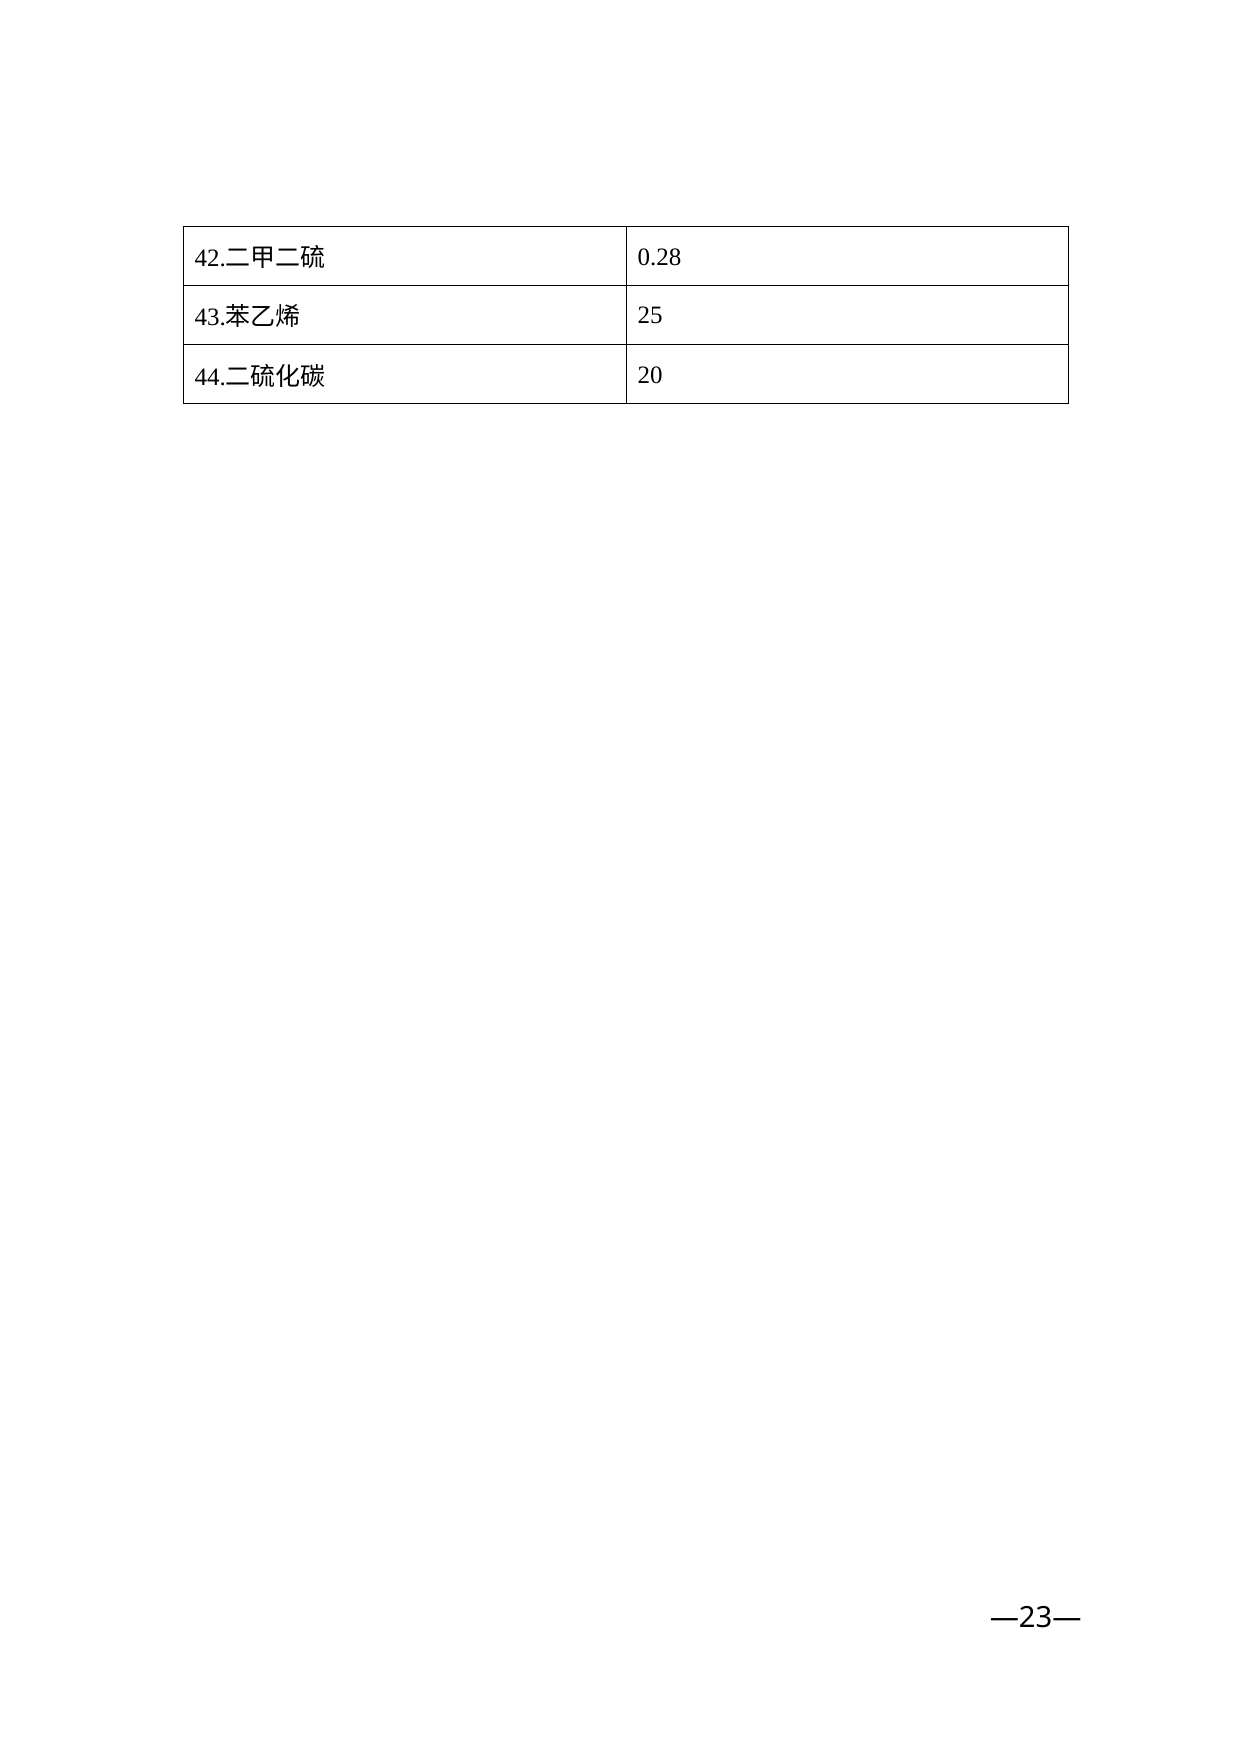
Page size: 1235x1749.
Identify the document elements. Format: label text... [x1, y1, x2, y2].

table_cell 20 [627, 345, 1068, 403]
table_cell 44.二硫化碳 [184, 345, 626, 403]
table_cell 0.28 [627, 227, 1068, 285]
table_cell 43.苯乙烯 [184, 286, 626, 344]
table_cell 42.二甲二硫 [184, 227, 626, 285]
table_cell 25 [627, 286, 1068, 344]
